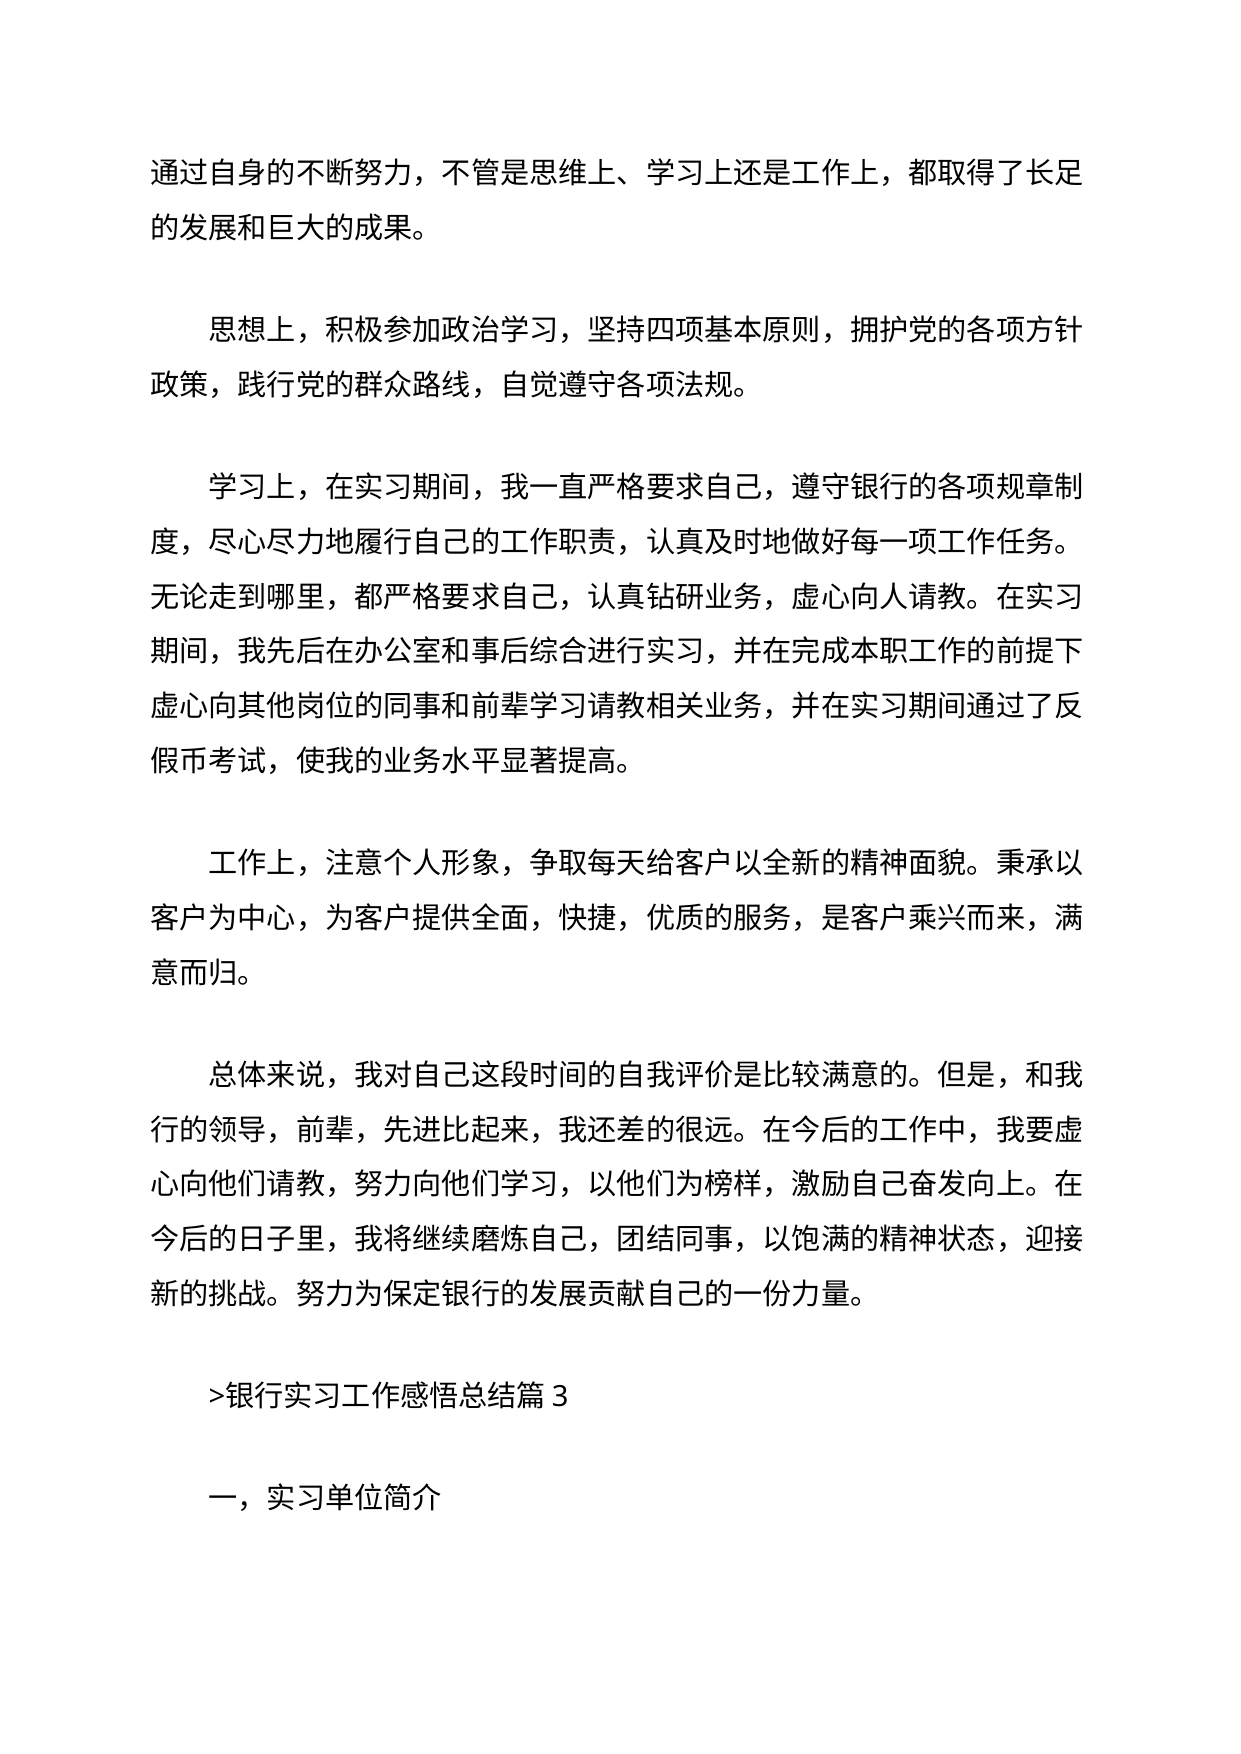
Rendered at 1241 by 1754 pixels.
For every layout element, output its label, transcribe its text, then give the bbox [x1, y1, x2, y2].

text 工作上，注意个人形象，争取每天给客户以全新的精神面貌。秉承以客户为中心，为客户提供全面，快捷，优质的服务，是客户乘兴而来，满意而归。 [150, 839, 1090, 992]
text >银行实习工作感悟总结篇3 [150, 1372, 1090, 1415]
text 学习上，在实习期间，我一直严格要求自己，遵守银行的各项规章制度，尽心尽力地履行自己的工作职责，认真及时地做好每一项工作任务。无论走到哪里，都严格要求自己，认真钻研业务，虚心向人请教。在实习期间，我先后在办公室和事后综合进行实习，并在完成本职工作的前提下虚心向其他岗位的同事和前辈学习请教相关业务，并在实习期间通过了反假币考试，使我的业务水平显著提高。 [150, 463, 1090, 780]
text 思想上，积极参加政治学习，坚持四项基本原则，拥护党的各项方针政策，践行党的群众路线，自觉遵守各项法规。 [150, 307, 1090, 404]
text 总体来说，我对自己这段时间的自我评价是比较满意的。但是，和我行的领导，前辈，先进比起来，我还差的很远。在今后的工作中，我要虚心向他们请教，努力向他们学习，以他们为榜样，激励自己奋发向上。在今后的日子里，我将继续磨炼自己，团结同事，以饱满的精神状态，迎接新的挑战。努力为保定银行的发展贡献自己的一份力量。 [150, 1051, 1090, 1313]
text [150, 150, 1090, 247]
text 一，实习单位简介 [150, 1474, 1090, 1517]
